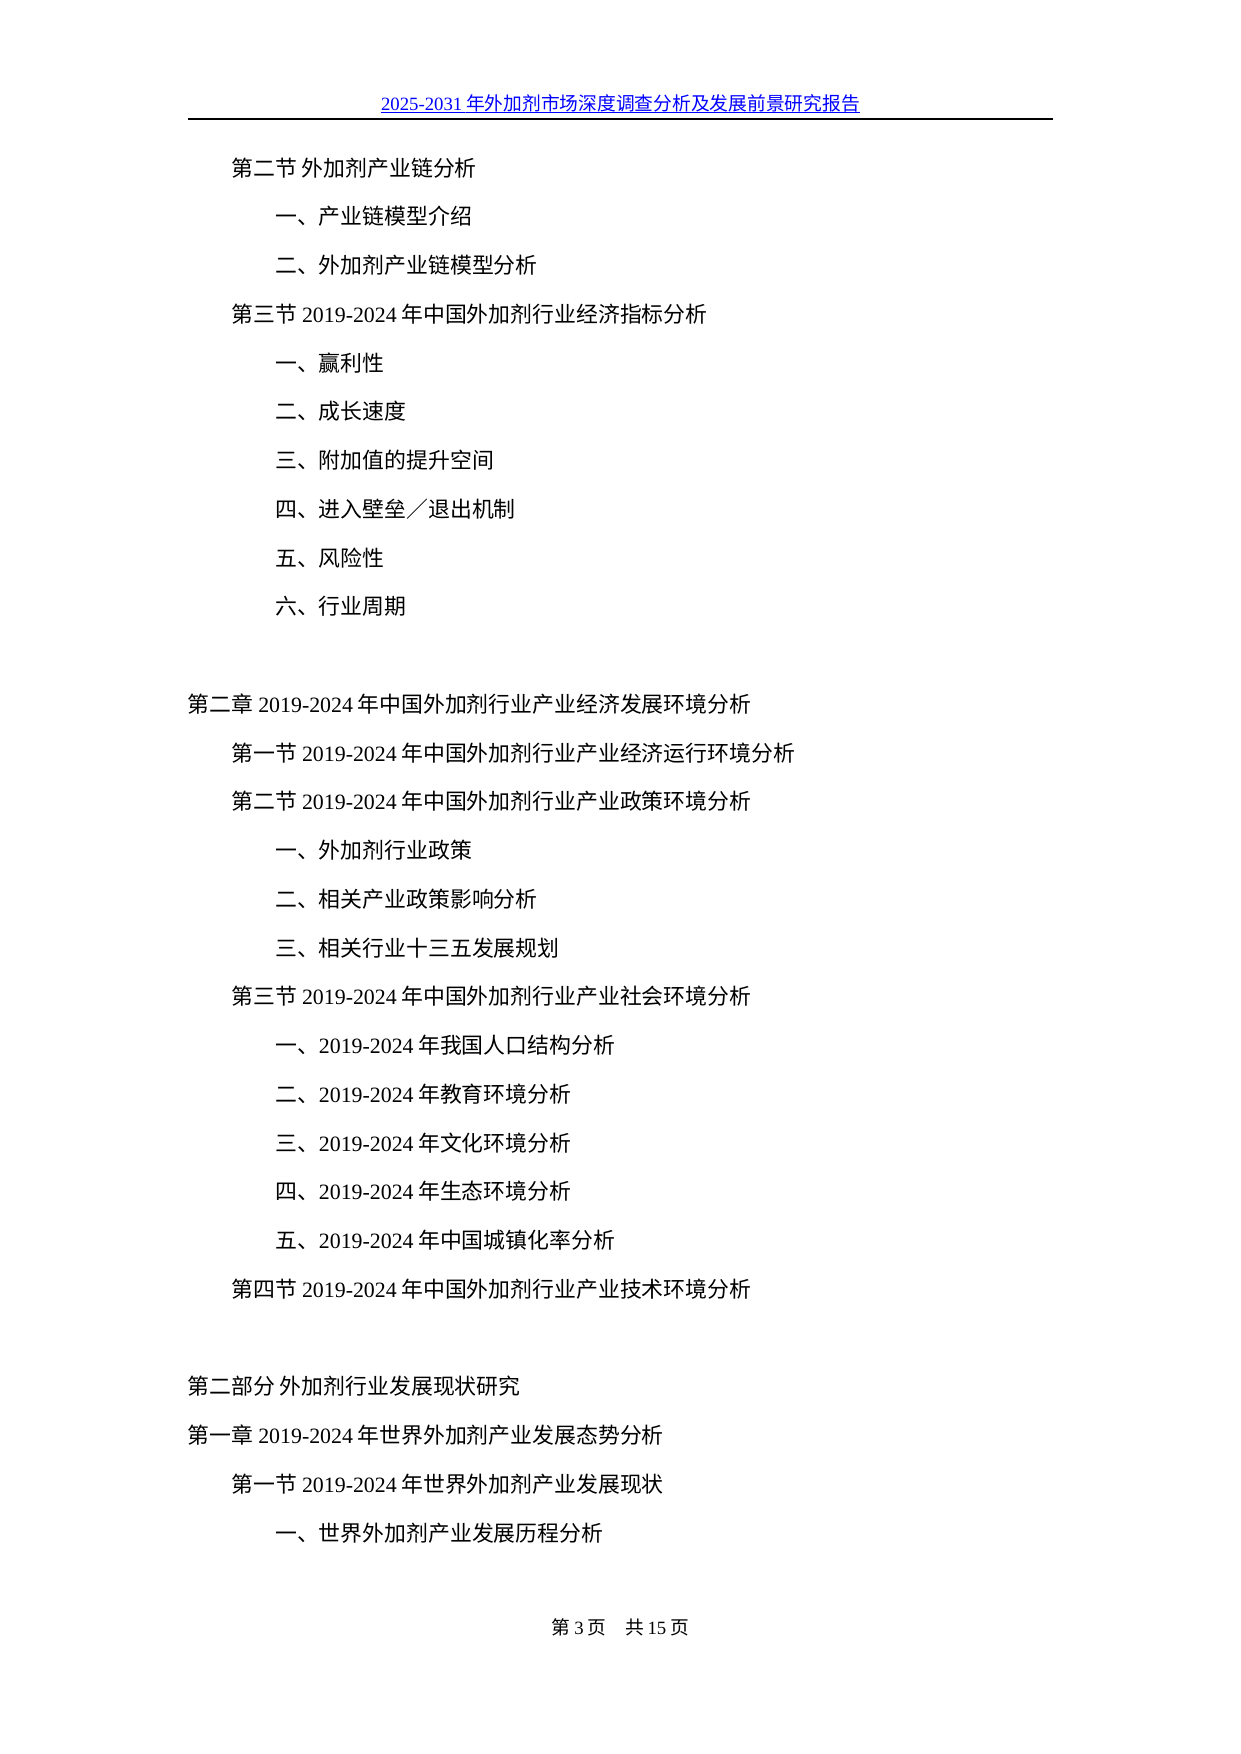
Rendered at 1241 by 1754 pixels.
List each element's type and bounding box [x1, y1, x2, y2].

text [187, 150, 1053, 1548]
